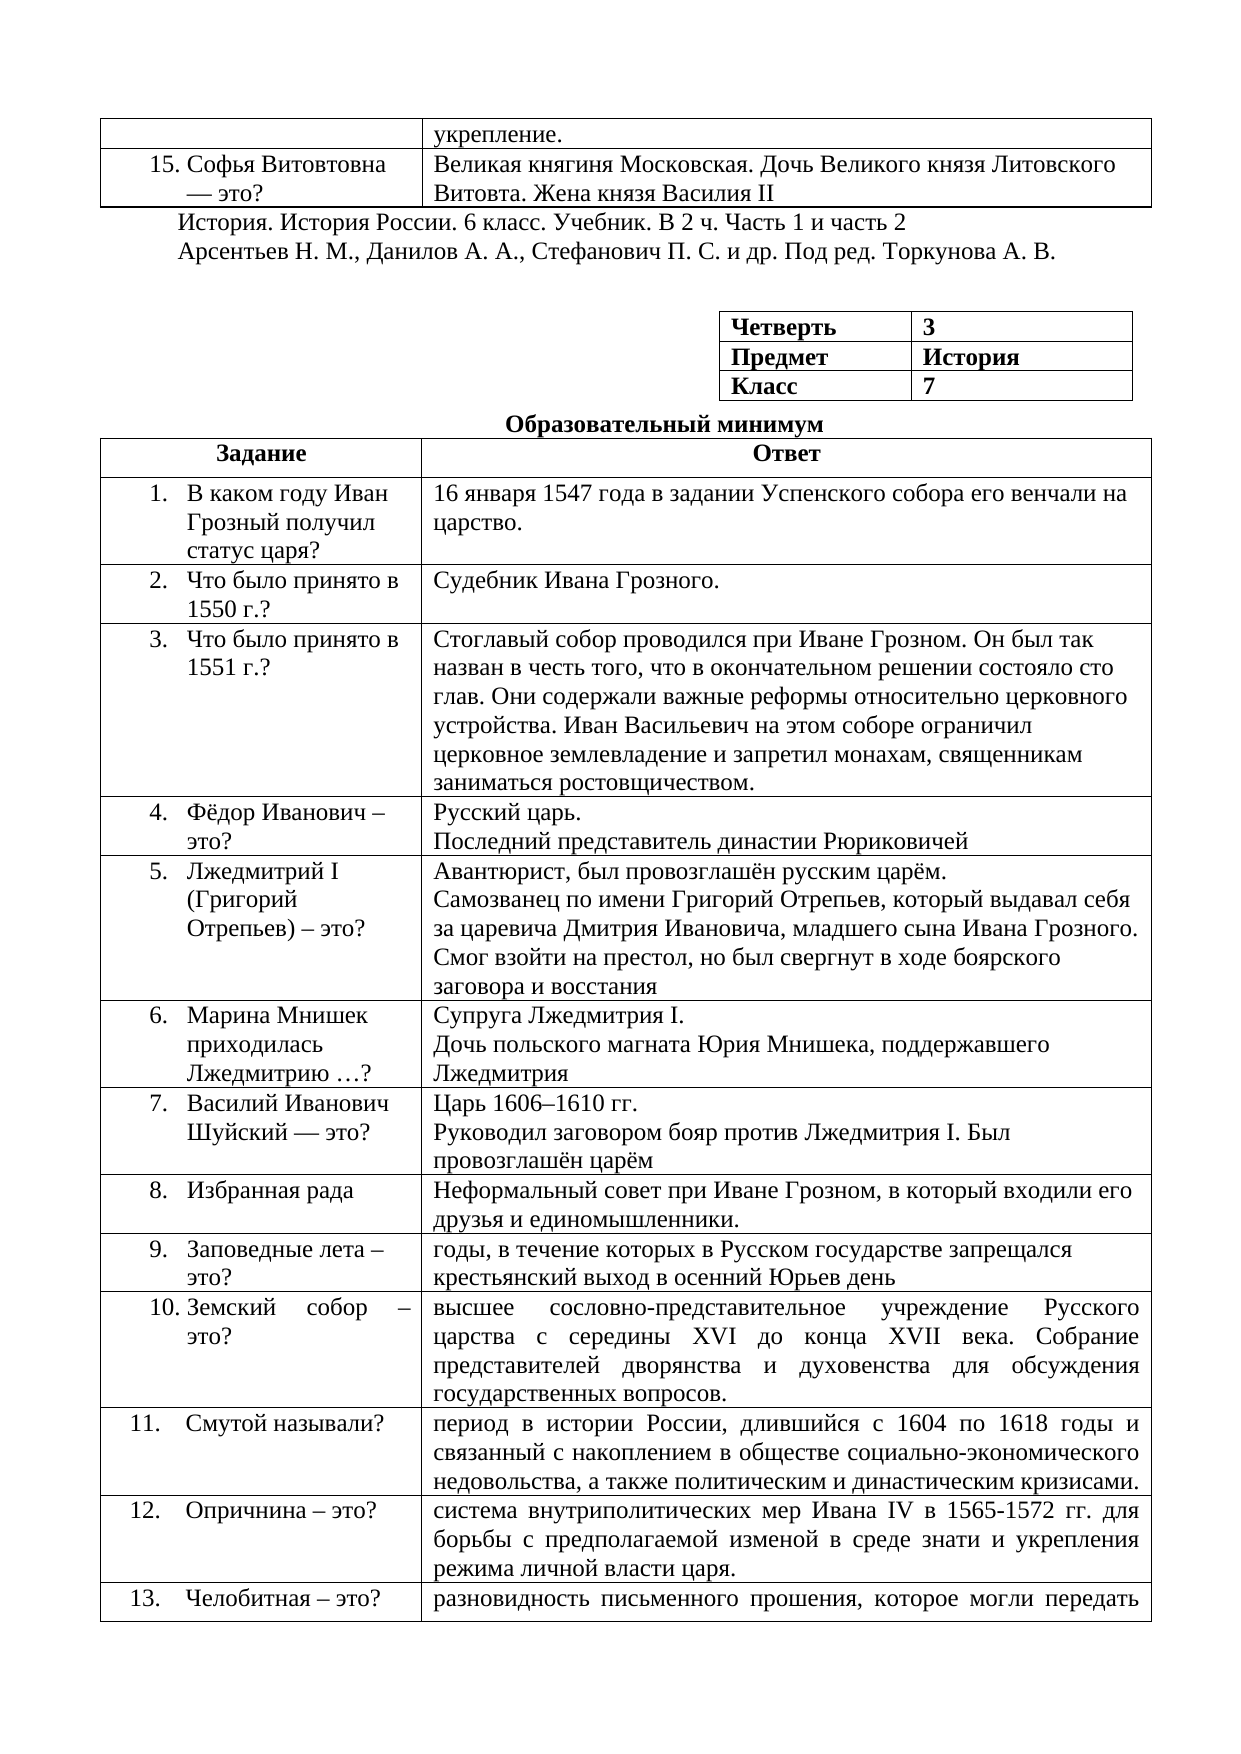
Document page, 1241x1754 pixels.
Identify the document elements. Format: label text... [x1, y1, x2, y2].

table_cell Что было принято в 1551 г.? [101, 624, 421, 796]
text История. История России. 6 класс. Учебник. В 2 ч. Часть 1 и часть 2 [177, 208, 1152, 236]
table_cell Предмет [720, 342, 911, 370]
table_cell Стоглавый собор проводился при Иване Грозном. Он был так назван в честь того, что в окончательном решении состояло сто глав. Они содержали важные реформы относительно церковного устройства. Иван Васильевич на этом соборе ограничил церковное землевладение и запретил монахам, священникам заниматься ростовщичеством. [422, 624, 1151, 796]
table_cell В каком году Иван Грозный получил статус царя? [101, 478, 421, 564]
table_cell период в истории России, длившийся с 1604 по 1618 годы и связанный с накоплением в обществе социально-экономического недовольства, а также политическим и династическим кризисами. [422, 1408, 1151, 1494]
table_cell Софья Витовтовна — это? [101, 149, 422, 206]
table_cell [101, 119, 422, 148]
table_cell Лжедмитрий I (Григорий Отрепьев) – это? [101, 856, 421, 999]
table_cell Марина Мнишек приходилась Лжедмитрию …? [101, 1001, 421, 1087]
table_cell Супруга Лжедмитрия I. Дочь польского магната Юрия Мнишека, поддержавшего Лжедмитрия [422, 1001, 1151, 1087]
table_header Задание [101, 439, 421, 477]
table_cell 16 января 1547 года в задании Успенского собора его венчали на царство. [422, 478, 1151, 564]
table_cell Опричнина – это? [101, 1496, 421, 1582]
table_header Четверть [720, 312, 911, 341]
table_cell Класс [720, 371, 911, 400]
table_cell годы, в течение которых в Русском государстве запрещался крестьянский выход в осенний Юрьев день [422, 1234, 1151, 1291]
table_cell Неформальный совет при Иване Грозном, в который входили его друзья и единомышленники. [422, 1175, 1151, 1233]
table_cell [422, 1583, 1151, 1621]
table_cell Смутой называли? [101, 1408, 421, 1494]
table_header 3 [912, 312, 1132, 341]
table_cell Русский царь. Последний представитель династии Рюриковичей [422, 797, 1151, 855]
text Арсентьев Н. М., Данилов А. А., Стефанович П. С. и др. Под ред. Торкунова А. В. [177, 236, 1152, 265]
table_cell система внутриполитических мер Ивана IV в 1565-1572 гг. для борьбы с предполагаемой изменой в среде знати и укрепления режима личной власти царя. [422, 1496, 1151, 1582]
table_cell История [912, 342, 1132, 370]
table_cell высшее сословно-представительное учреждение Русского царства с середины XVI до конца XVII века. Собрание представителей дворянства и духовенства для обсуждения государственных вопросов. [422, 1292, 1151, 1407]
table_cell Судебник Ивана Грозного. [422, 565, 1151, 623]
table_cell Заповедные лета – это? [101, 1234, 421, 1291]
table_cell Василий Иванович Шуйский — это? [101, 1088, 421, 1174]
table_cell Царь 1606–1610 гг. Руководил заговором бояр против Лжедмитрия I. Был провозглашён царём [422, 1088, 1151, 1174]
table_cell Великая княгиня Московская. Дочь Великого князя Литовского Витовта. Жена князя Василия II [423, 149, 1151, 206]
table_cell 7 [912, 371, 1132, 400]
table_header Ответ [422, 439, 1151, 477]
text Образовательный минимум [177, 409, 1152, 437]
table_cell Фёдор Иванович – это? [101, 797, 421, 855]
table_cell Земский собор – это? [101, 1292, 421, 1407]
table_cell Что было принято в 1550 г.? [101, 565, 421, 623]
table_cell Авантюрист, был провозглашён русским царём. Самозванец по имени Григорий Отрепьев, который выдавал себя за царевича Дмитрия Ивановича, младшего сына Ивана Грозного. Смог взойти на престол, но был свергнут в ходе боярского заговора и восстания [422, 856, 1151, 999]
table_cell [423, 119, 1151, 148]
table_cell Избранная рада [101, 1175, 421, 1233]
table_cell Челобитная – это? [101, 1583, 421, 1621]
